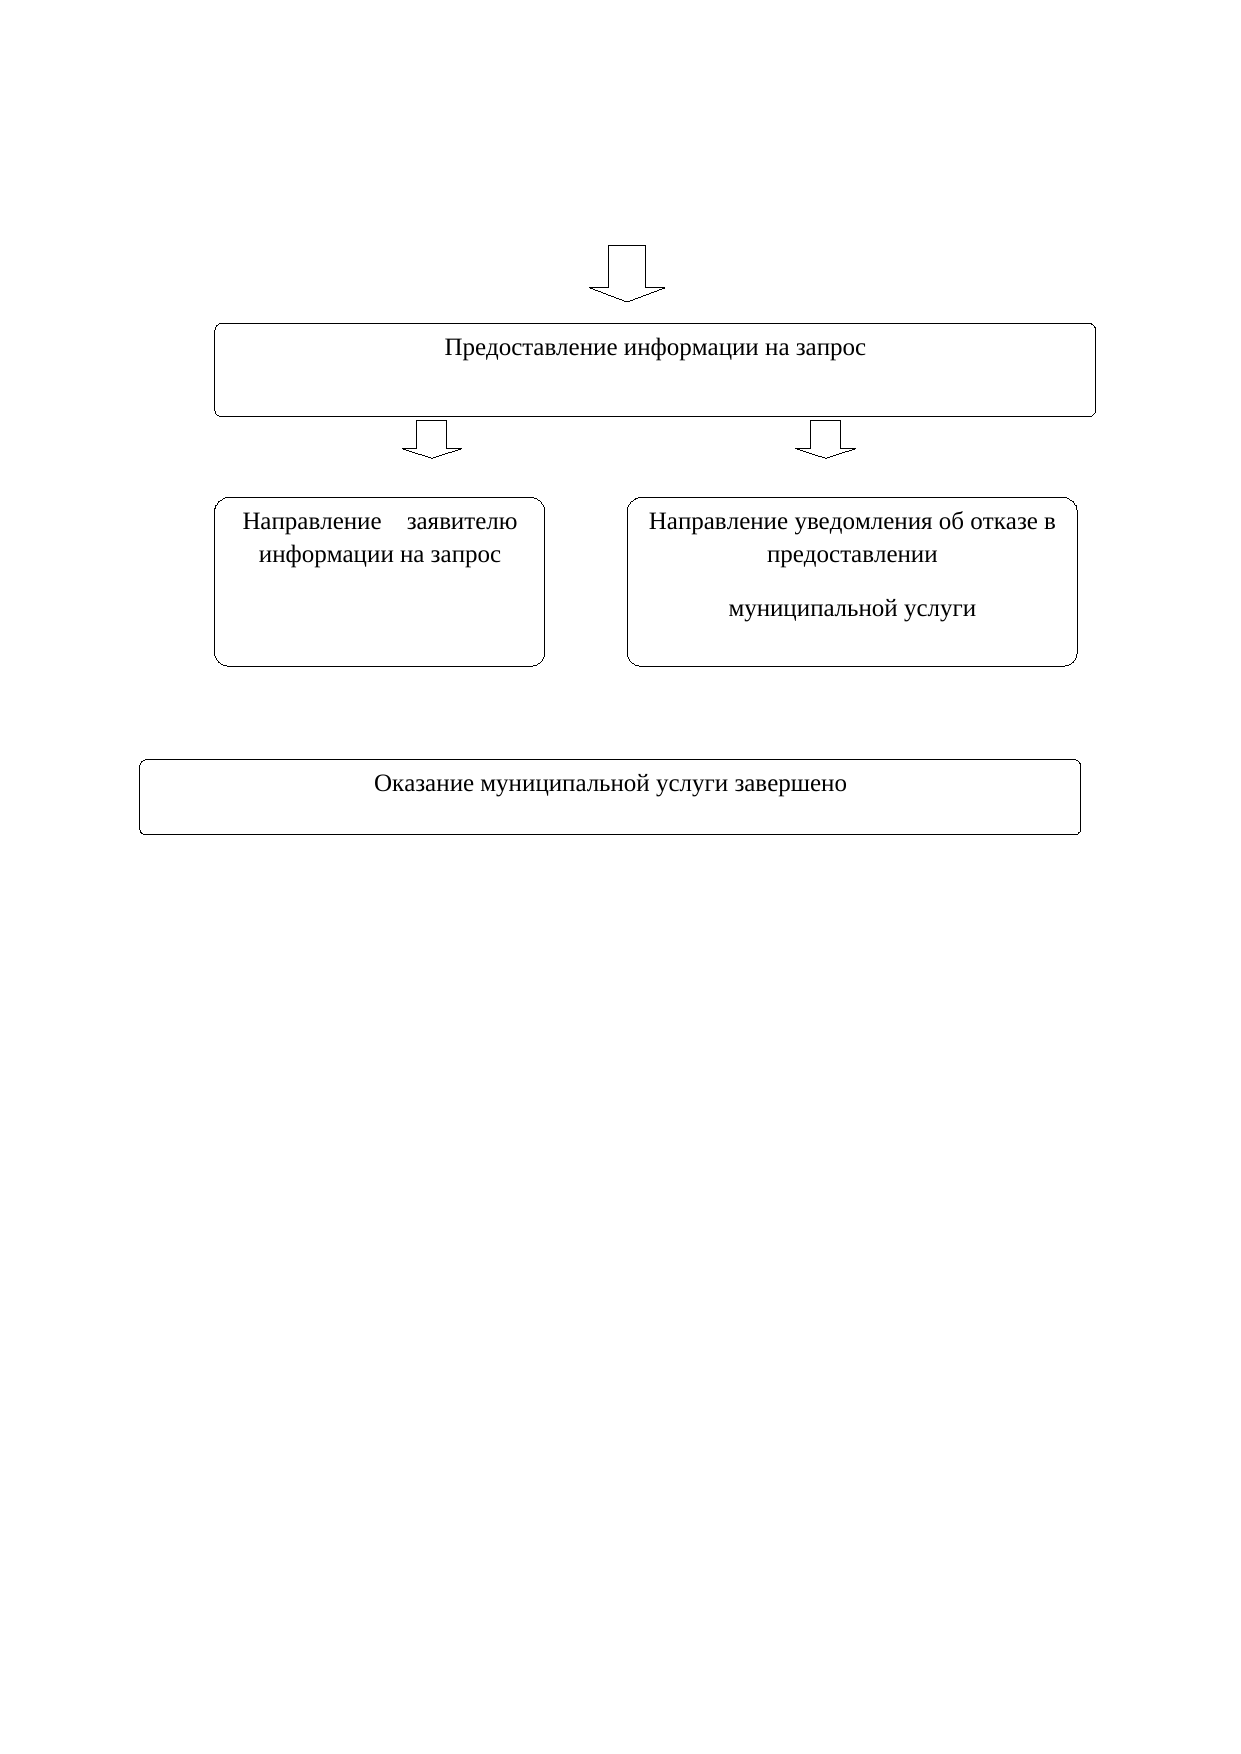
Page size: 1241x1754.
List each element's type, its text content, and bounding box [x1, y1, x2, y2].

text --------- -------- [177, 639, 1152, 671]
